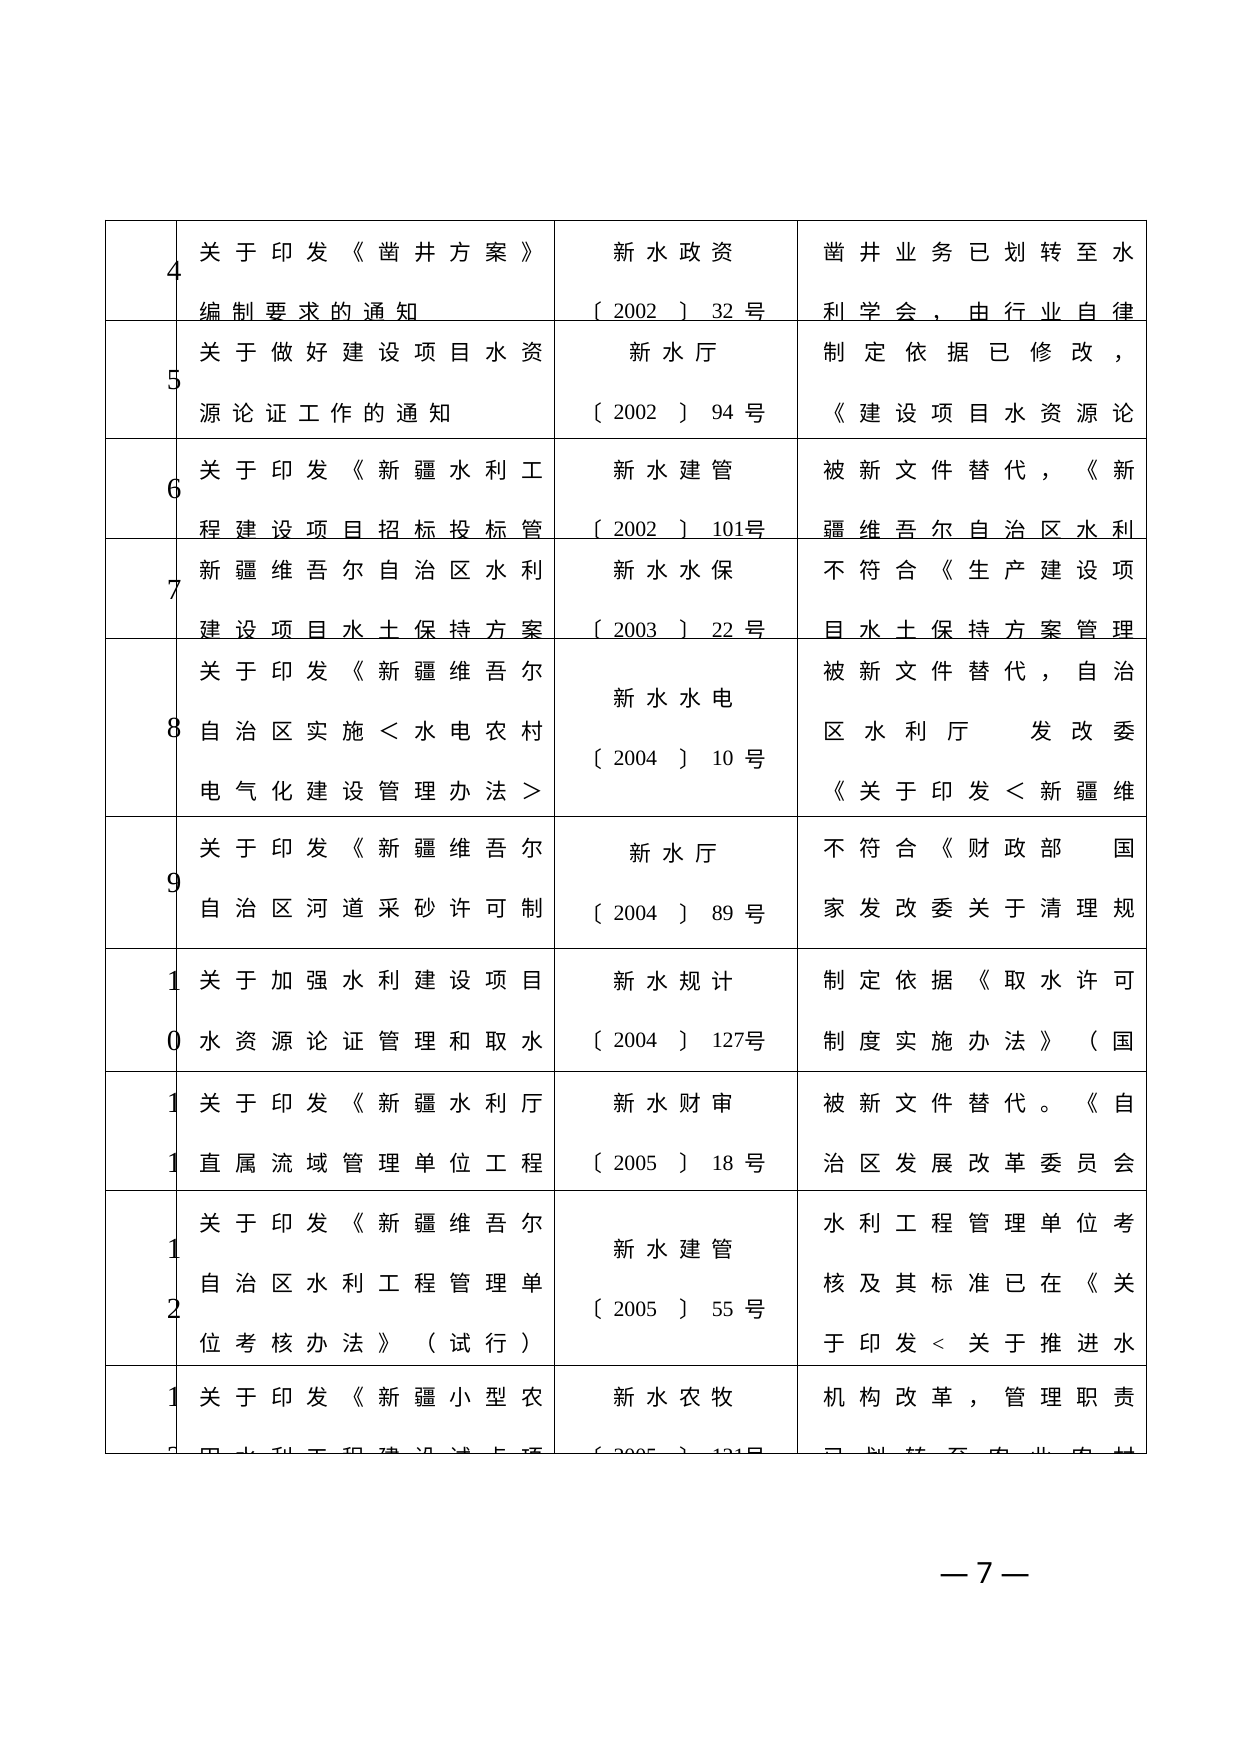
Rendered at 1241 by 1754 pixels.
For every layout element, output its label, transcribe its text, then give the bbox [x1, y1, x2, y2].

table_cell 新水农牧〔2005〕121号 [555, 1366, 797, 1453]
table_cell 被新文件替代。《自治区发展改革委员会关于直属流域单位供水价格有关事宜的通知》。 [798, 1072, 1146, 1190]
table_cell 新水建管〔2002〕101号 [555, 439, 797, 538]
table_cell 关于加强水利建设项目水资源论证管理和取水许可管理工作的通知 [177, 949, 554, 1071]
table_cell 新水规计〔2004〕127号 [555, 949, 797, 1071]
table_cell 新疆维吾尔自治区水利建设项目水土保持方案管理办法 [177, 539, 554, 638]
table_cell 11 [106, 1072, 176, 1190]
table_cell 新水建管〔2005〕55号 [555, 1191, 797, 1365]
table_cell 12 [106, 1191, 176, 1365]
table_cell 关于印发《新疆维吾尔自治区水利工程管理单位考核办法》（试行）及其考核标准的通知 [177, 1191, 554, 1365]
table_cell 关于印发《新疆小型农田水利工程建设试点项目建设管理办法（试行）》的通知 [177, 1366, 554, 1453]
table_cell 8 [106, 639, 176, 816]
table_cell 新水水电〔2004〕10号 [555, 639, 797, 816]
table_cell 13 [106, 1366, 176, 1453]
table_cell 新水财审〔2005〕18号 [555, 1072, 797, 1190]
table_cell 4 [106, 221, 176, 320]
table_cell 被新文件替代，《新疆维吾尔自治区水利工程建设项目招标投标管理规定》（新水厅〔2014〕37号）。 [798, 439, 1146, 538]
table_cell 10 [106, 949, 176, 1071]
table_cell 关于印发《新疆维吾尔自治区河道采砂许可制度实施办法》的通知 [177, 817, 554, 948]
table_cell 5 [106, 321, 176, 437]
table_cell 水利工程管理单位考核及其标准已在《关于印发<关于推进水利工程标准化管理的指导意见><水利工程标准化管理评价办法>及其评价标准的通知》(水运管〔2022〕130号)中废止。 [798, 1191, 1146, 1365]
table_cell 新水厅〔2004〕89号 [555, 817, 797, 948]
table_cell 关于印发《新疆水利厅直属流域管理单位工程水费计收和使用管理暂行办法》的通知 [177, 1072, 554, 1190]
table_cell 关于做好建设项目水资源论证工作的通知 [177, 321, 554, 437]
table_cell 不符合《财政部 国家发改委关于清理规范一批行政事业性收费有关政策的通知》（财规﹝2017﹞20号）规定。 [798, 817, 1146, 948]
table_cell 不符合《生产建设项目水土保持方案管理办法》（水利部第53号令）规定，按照该文件执行。 [798, 539, 1146, 638]
table_cell 7 [106, 539, 176, 638]
table_cell 凿井业务已划转至水利学会，由行业自律管理。 [798, 221, 1146, 320]
table_cell 新水政资〔2002〕32号 [555, 221, 797, 320]
table_cell 新水厅〔2002〕94号 [555, 321, 797, 437]
table_cell 被新文件替代，自治区水利厅 发改委 《关于印发＜新疆维吾尔自治区水电及农村电气化项目管理办法＞＜新疆维吾尔自治区小水电代燃料管理办法＞的通知》（新发改农经〔2016〕60号）。 [798, 639, 1146, 816]
table_cell 关于印发《新疆水利工程建设项目招标投标管理办法》的通知 [177, 439, 554, 538]
table_cell 新水水保〔2003〕22号 [555, 539, 797, 638]
table_cell 9 [106, 817, 176, 948]
table_cell 关于印发《新疆维吾尔自治区实施＜水电农村电气化建设管理办法＞细则》的通知 [177, 639, 554, 816]
table_cell 6 [106, 439, 176, 538]
table_cell 制定依据已修改，《建设项目水资源论证管理办法》（水利部、国家计委第15号令）（2017年12月第二次修正）。 [798, 321, 1146, 437]
table_cell 关于印发《凿井方案》编制要求的通知 [177, 221, 554, 320]
table_cell 机构改革，管理职责已划转至农业农村厅。 [798, 1366, 1146, 1453]
table_cell 制定依据《取水许可制度实施办法》（国务院令第119号）已被《取水许可和水资源费管理条例》（国务院令第460号）废止。 [798, 949, 1146, 1071]
